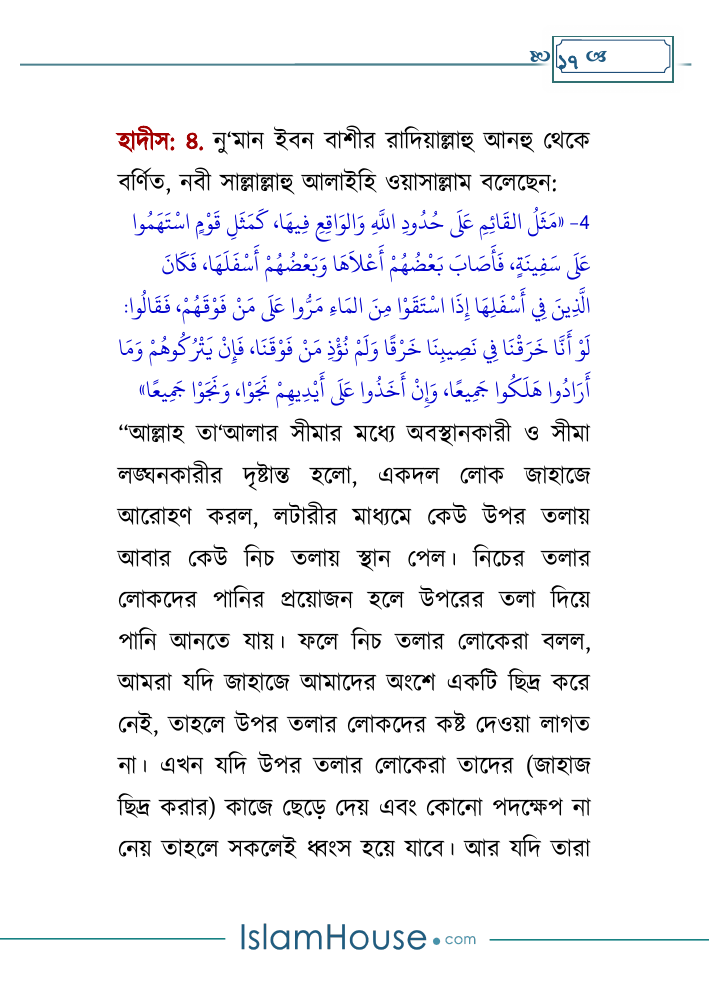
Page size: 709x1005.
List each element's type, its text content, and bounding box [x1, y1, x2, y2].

picture [233, 919, 709, 956]
text 4- «مَثَلُ القَائِمِ عَلَى حُدُودِ اللَّهِ وَالوَاقِعِ فِيهَا، كَمَثَلِ قَوْمٍ اسْتَهَمُوا عَلَى سَفِينَةٍ، فَأَصَابَ بَعْضُهُمْ أَعْلاَهَا وَبَعْضُهُمْ أَسْفَلَهَا، فَكَانَ الَّذِينَ فِي أَسْفَلِهَا إِذَا اسْتَقَوْا مِنَ المَاءِ مَرُّوا عَلَى مَنْ فَوْقَهُمْ، فَقَالُوا: لَوْ أَنَّا خَرَقْنَا فِي نَصِيبِنَا خَرْقًا وَلَمْ نُؤْذِ مَنْ فَوْقَنَا، فَإِنْ يَتْرُكُوهُمْ وَمَا أَرَادُوا هَلَكُوا جَمِيعًا، وَإِنْ أَخَذُوا عَلَى أَيْدِيهِمْ نَجَوْا، وَنَجَوْا جَمِيعًا» [118, 201, 591, 411]
text হাদীস: ৪. নু‘মান ইবন বাশীর রাদিয়াল্লাহু আনহু থেকে বর্ণিত, নবী সাল্লাল্লাহু আলাইহি ওয়াসাল্লাম বলেছেন: [118, 118, 591, 201]
picture [0, 918, 226, 955]
